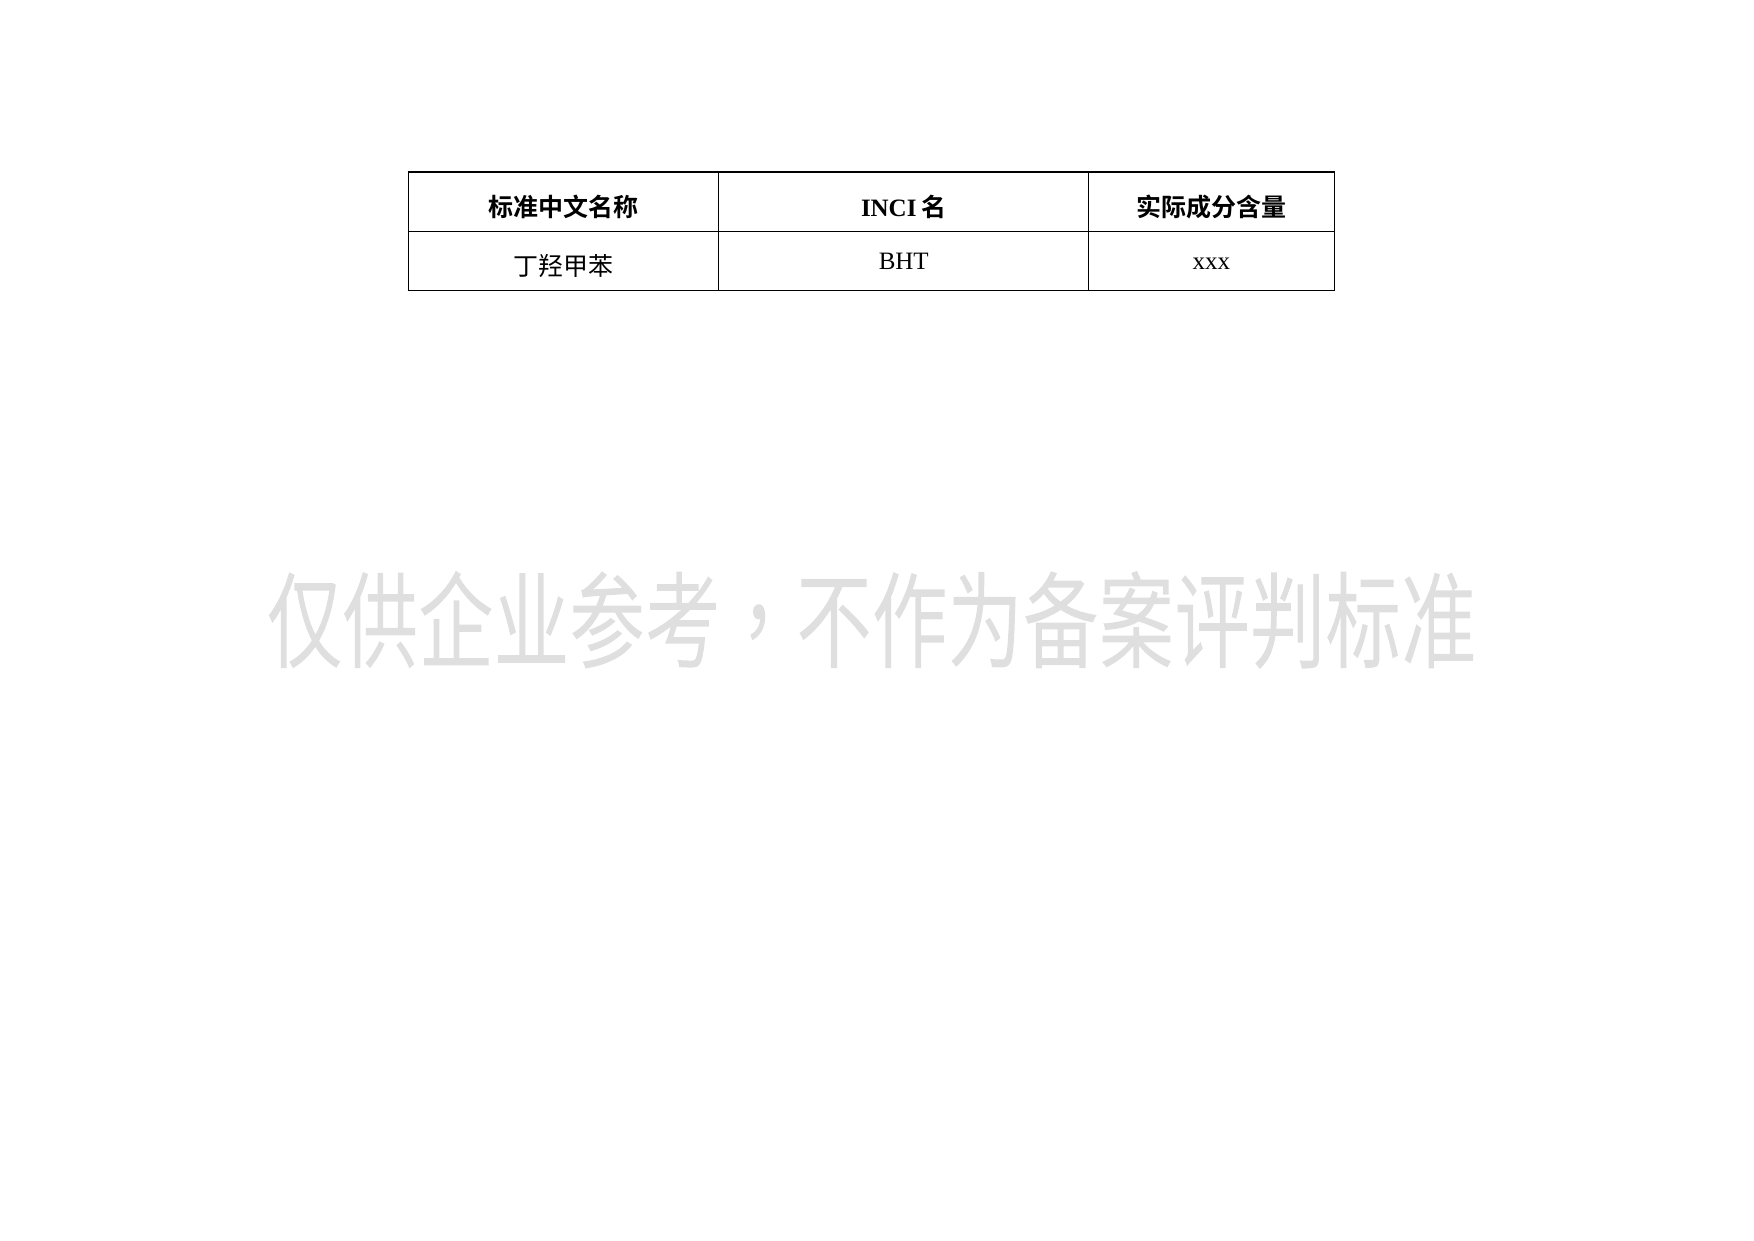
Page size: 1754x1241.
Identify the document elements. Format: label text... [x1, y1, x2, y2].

table_cell xxx [1089, 232, 1334, 289]
table_header 标准中文名称 [409, 173, 718, 231]
table_header 实际成分含量（%） [1089, 173, 1334, 231]
table_header INCI名 [719, 173, 1088, 231]
table_cell 丁羟甲苯 [409, 232, 718, 289]
table_cell BHT [719, 232, 1088, 289]
